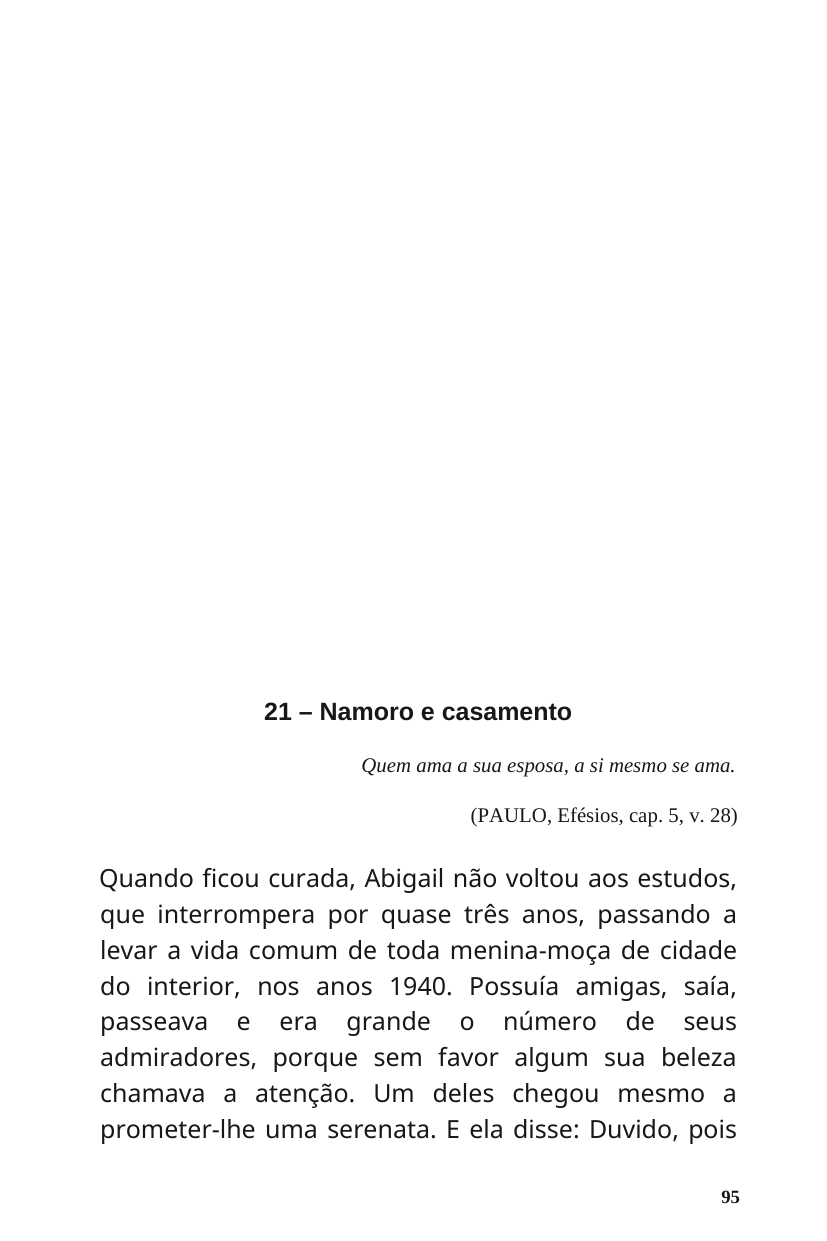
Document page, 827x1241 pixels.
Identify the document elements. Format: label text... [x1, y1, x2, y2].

text (PAULO, Efésios, cap. 5, v. 28) [100, 803, 738, 827]
subtitle 21 – Namoro e casamento [118, 697, 718, 726]
text Quem ama a sua esposa, a si mesmo se ama. [117, 753, 738, 777]
